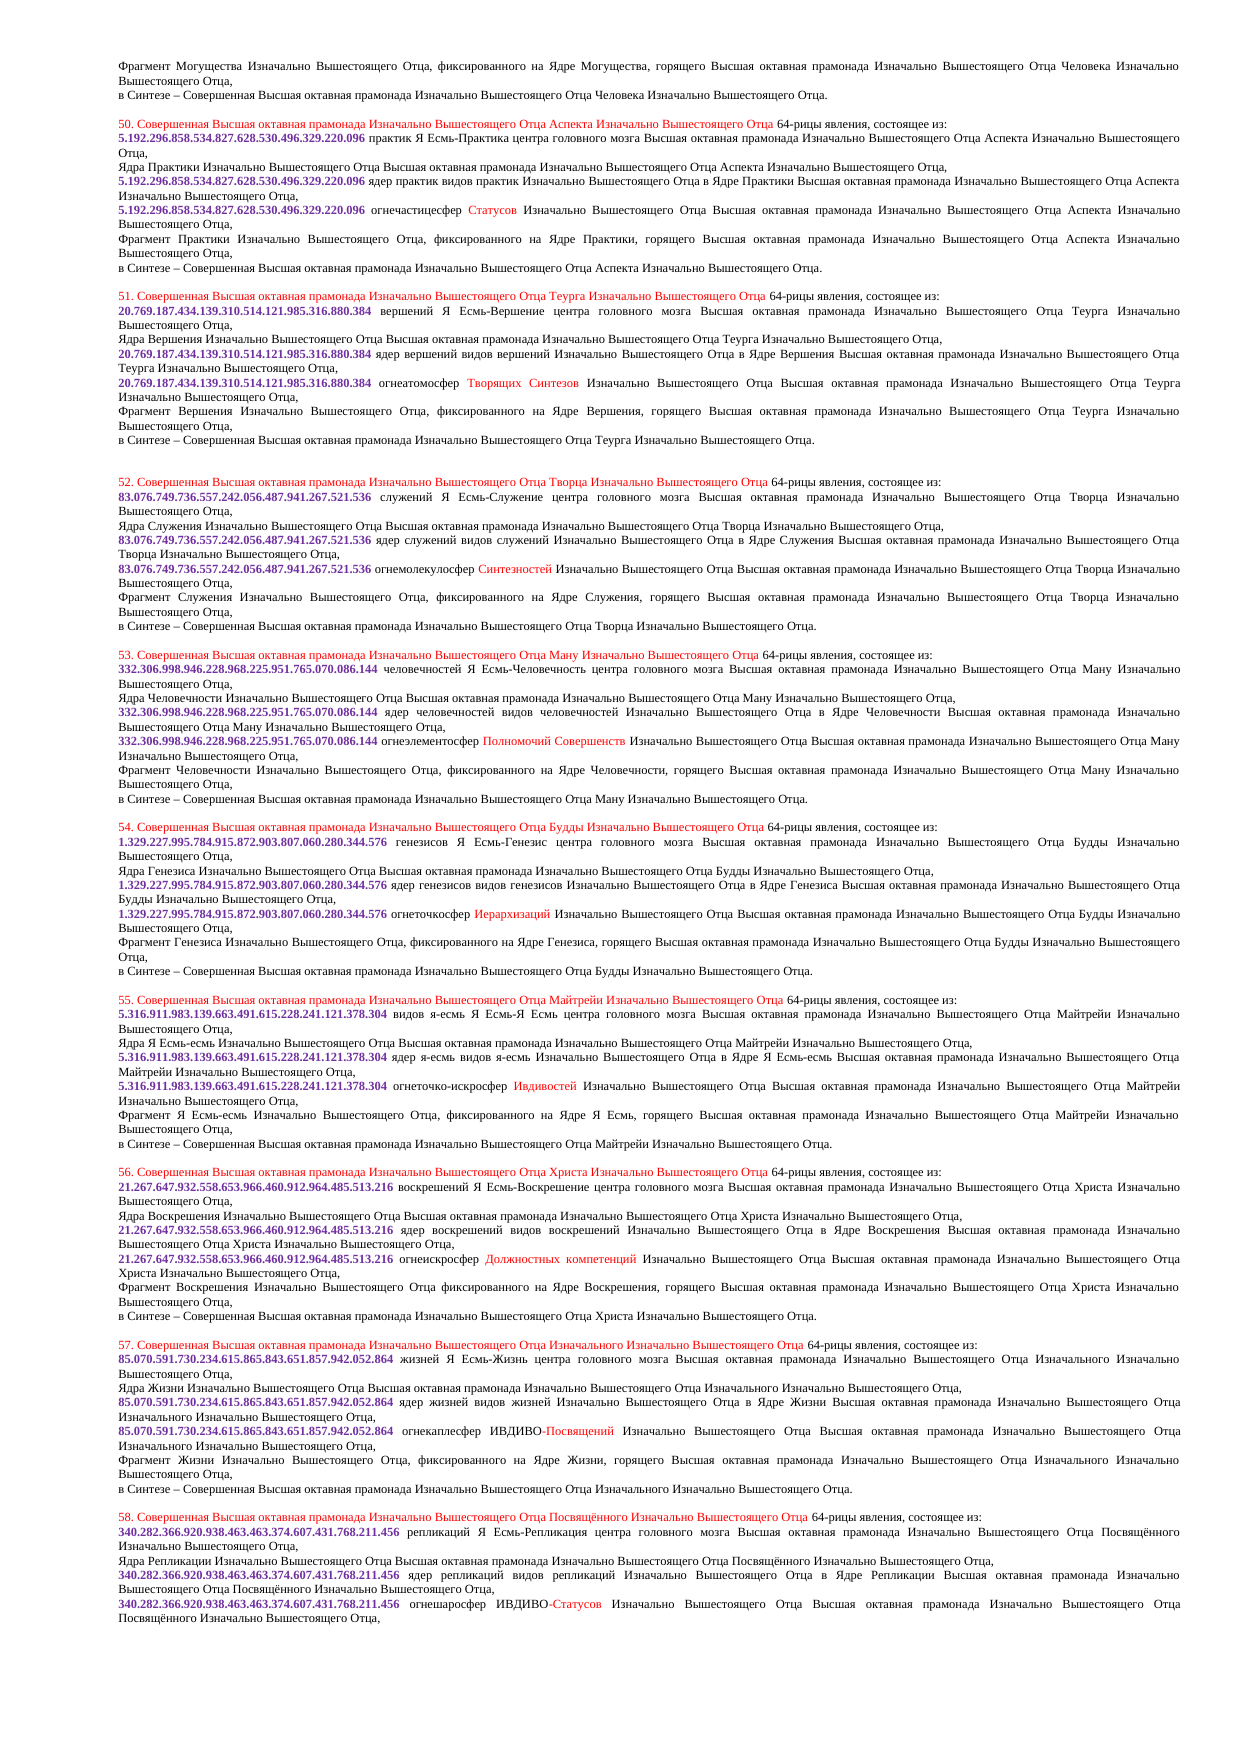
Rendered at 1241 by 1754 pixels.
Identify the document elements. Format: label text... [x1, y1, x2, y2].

text Фрагмент Жизни Изначально Вышестоящего Отца, фиксированного на Ядре Жизни, горящего Высшая октавная прамонада Изначально Вышестоящего Отца Изначального Изначально Вышестоящего Отца, [118, 1453, 1181, 1481]
text в Синтезе – Совершенная Высшая октавная прамонада Изначально Вышестоящего Отца Теурга Изначально Вышестоящего Отца. [118, 433, 1181, 447]
text 83.076.749.736.557.242.056.487.941.267.521.536 служений Я Есмь-Служение центра головного мозга Высшая октавная прамонада Изначально Вышестоящего Отца Творца Изначально Вышестоящего Отца, [118, 489, 1181, 518]
text в Синтезе – Совершенная Высшая октавная прамонада Изначально Вышестоящего Отца Майтрейи Изначально Вышестоящего Отца. [118, 1136, 1181, 1151]
text 332.306.998.946.228.968.225.951.765.070.086.144 ядер человечностей видов человечностей Изначально Вышестоящего Отца в Ядре Человечности Высшая октавная прамонада Изначально Вышестоящего Отца Ману Изначально Вышестоящего Отца, [118, 705, 1181, 734]
text в Синтезе – Совершенная Высшая октавная прамонада Изначально Вышестоящего Отца Аспекта Изначально Вышестоящего Отца. [118, 260, 1181, 275]
text 5.316.911.983.139.663.491.615.228.241.121.378.304 ядер я-есмь видов я-есмь Изначально Вышестоящего Отца в Ядре Я Есмь-есмь Высшая октавная прамонада Изначально Вышестоящего Отца Майтрейи Изначально Вышестоящего Отца, [118, 1050, 1181, 1079]
text Ядра Вершения Изначально Вышестоящего Отца Высшая октавная прамонада Изначально Вышестоящего Отца Теурга Изначально Вышестоящего Отца, [118, 332, 1181, 347]
text 50. Совершенная Высшая октавная прамонада Изначально Вышестоящего Отца Аспекта Изначально Вышестоящего Отца 64-рицы явления, состоящее из: [118, 117, 1181, 131]
text 51. Совершенная Высшая октавная прамонада Изначально Вышестоящего Отца Теурга Изначально Вышестоящего Отца 64-рицы явления, состоящее из: [118, 289, 1181, 303]
text 1.329.227.995.784.915.872.903.807.060.280.344.576 огнеточкосфер Иерархизаций Изначально Вышестоящего Отца Высшая октавная прамонада Изначально Вышестоящего Отца Будды Изначально Вышестоящего Отца, [118, 906, 1181, 935]
text Фрагмент Я Есмь-есмь Изначально Вышестоящего Отца, фиксированного на Ядре Я Есмь, горящего Высшая октавная прамонада Изначально Вышестоящего Отца Майтрейи Изначально Вышестоящего Отца, [118, 1108, 1181, 1136]
text Ядра Репликации Изначально Вышестоящего Отца Высшая октавная прамонада Изначально Вышестоящего Отца Посвящённого Изначально Вышестоящего Отца, [118, 1553, 1181, 1568]
text 57. Совершенная Высшая октавная прамонада Изначально Вышестоящего Отца Изначального Изначально Вышестоящего Отца 64-рицы явления, состоящее из: [118, 1338, 1181, 1352]
text в Синтезе – Совершенная Высшая октавная прамонада Изначально Вышестоящего Отца Творца Изначально Вышестоящего Отца. [118, 619, 1181, 633]
text 54. Совершенная Высшая октавная прамонада Изначально Вышестоящего Отца Будды Изначально Вышестоящего Отца 64-рицы явления, состоящее из: [118, 820, 1181, 834]
text в Синтезе – Совершенная Высшая октавная прамонада Изначально Вышестоящего Отца Человека Изначально Вышестоящего Отца. [118, 88, 1181, 102]
text 21.267.647.932.558.653.966.460.912.964.485.513.216 огнеискросфер Должностных компетенций Изначально Вышестоящего Отца Высшая октавная прамонада Изначально Вышестоящего Отца Христа Изначально Вышестоящего Отца, [118, 1251, 1181, 1280]
text 21.267.647.932.558.653.966.460.912.964.485.513.216 ядер воскрешений видов воскрешений Изначально Вышестоящего Отца в Ядре Воскрешения Высшая октавная прамонада Изначально Вышестоящего Отца Христа Изначально Вышестоящего Отца, [118, 1223, 1181, 1251]
text в Синтезе – Совершенная Высшая октавная прамонада Изначально Вышестоящего Отца Христа Изначально Вышестоящего Отца. [118, 1309, 1181, 1323]
text 56. Совершенная Высшая октавная прамонада Изначально Вышестоящего Отца Христа Изначально Вышестоящего Отца 64-рицы явления, состоящее из: [118, 1165, 1181, 1179]
text 85.070.591.730.234.615.865.843.651.857.942.052.864 жизней Я Есмь-Жизнь центра головного мозга Высшая октавная прамонада Изначально Вышестоящего Отца Изначального Изначально Вышестоящего Отца, [118, 1352, 1181, 1381]
text 1.329.227.995.784.915.872.903.807.060.280.344.576 ядер генезисов видов генезисов Изначально Вышестоящего Отца в Ядре Генезиса Высшая октавная прамонада Изначально Вышестоящего Отца Будды Изначально Вышестоящего Отца, [118, 878, 1181, 906]
text Ядра Служения Изначально Вышестоящего Отца Высшая октавная прамонада Изначально Вышестоящего Отца Творца Изначально Вышестоящего Отца, [118, 518, 1181, 533]
text 5.192.296.858.534.827.628.530.496.329.220.096 ядер практик видов практик Изначально Вышестоящего Отца в Ядре Практики Высшая октавная прамонада Изначально Вышестоящего Отца Аспекта Изначально Вышестоящего Отца, [118, 174, 1181, 203]
text 58. Совершенная Высшая октавная прамонада Изначально Вышестоящего Отца Посвящённого Изначально Вышестоящего Отца 64-рицы явления, состоящее из: [118, 1510, 1181, 1524]
text 1.329.227.995.784.915.872.903.807.060.280.344.576 генезисов Я Есмь-Генезис центра головного мозга Высшая октавная прамонада Изначально Вышестоящего Отца Будды Изначально Вышестоящего Отца, [118, 834, 1181, 863]
text 340.282.366.920.938.463.463.374.607.431.768.211.456 ядер репликаций видов репликаций Изначально Вышестоящего Отца в Ядре Репликации Высшая октавная прамонада Изначально Вышестоящего Отца Посвящённого Изначально Вышестоящего Отца, [118, 1568, 1181, 1596]
text 5.316.911.983.139.663.491.615.228.241.121.378.304 огнеточко-искросфер Ивдивостей Изначально Вышестоящего Отца Высшая октавная прамонада Изначально Вышестоящего Отца Майтрейи Изначально Вышестоящего Отца, [118, 1079, 1181, 1108]
text 85.070.591.730.234.615.865.843.651.857.942.052.864 огнекаплесфер ИВДИВО-Посвящений Изначально Вышестоящего Отца Высшая октавная прамонада Изначально Вышестоящего Отца Изначального Изначально Вышестоящего Отца, [118, 1424, 1181, 1453]
text 21.267.647.932.558.653.966.460.912.964.485.513.216 воскрешений Я Есмь-Воскрешение центра головного мозга Высшая октавная прамонада Изначально Вышестоящего Отца Христа Изначально Вышестоящего Отца, [118, 1179, 1181, 1208]
text Ядра Воскрешения Изначально Вышестоящего Отца Высшая октавная прамонада Изначально Вышестоящего Отца Христа Изначально Вышестоящего Отца, [118, 1208, 1181, 1223]
text 53. Совершенная Высшая октавная прамонада Изначально Вышестоящего Отца Ману Изначально Вышестоящего Отца 64-рицы явления, состоящее из: [118, 648, 1181, 662]
text 52. Совершенная Высшая октавная прамонада Изначально Вышестоящего Отца Творца Изначально Вышестоящего Отца 64-рицы явления, состоящее из: [118, 475, 1181, 489]
text Ядра Практики Изначально Вышестоящего Отца Высшая октавная прамонада Изначально Вышестоящего Отца Аспекта Изначально Вышестоящего Отца, [118, 160, 1181, 174]
text Фрагмент Генезиса Изначально Вышестоящего Отца, фиксированного на Ядре Генезиса, горящего Высшая октавная прамонада Изначально Вышестоящего Отца Будды Изначально Вышестоящего Отца, [118, 935, 1181, 964]
text 5.316.911.983.139.663.491.615.228.241.121.378.304 видов я-есмь Я Есмь-Я Есмь центра головного мозга Высшая октавная прамонада Изначально Вышестоящего Отца Майтрейи Изначально Вышестоящего Отца, [118, 1007, 1181, 1036]
text Ядра Генезиса Изначально Вышестоящего Отца Высшая октавная прамонада Изначально Вышестоящего Отца Будды Изначально Вышестоящего Отца, [118, 863, 1181, 878]
text Фрагмент Служения Изначально Вышестоящего Отца, фиксированного на Ядре Служения, горящего Высшая октавная прамонада Изначально Вышестоящего Отца Творца Изначально Вышестоящего Отца, [118, 590, 1181, 619]
text 340.282.366.920.938.463.463.374.607.431.768.211.456 репликаций Я Есмь-Репликация центра головного мозга Высшая октавная прамонада Изначально Вышестоящего Отца Посвящённого Изначально Вышестоящего Отца, [118, 1524, 1181, 1553]
text Фрагмент Воскрешения Изначально Вышестоящего Отца фиксированного на Ядре Воскрешения, горящего Высшая октавная прамонада Изначально Вышестоящего Отца Христа Изначально Вышестоящего Отца, [118, 1280, 1181, 1309]
text 20.769.187.434.139.310.514.121.985.316.880.384 вершений Я Есмь-Вершение центра головного мозга Высшая октавная прамонада Изначально Вышестоящего Отца Теурга Изначально Вышестоящего Отца, [118, 303, 1181, 332]
text 332.306.998.946.228.968.225.951.765.070.086.144 человечностей Я Есмь-Человечность центра головного мозга Высшая октавная прамонада Изначально Вышестоящего Отца Ману Изначально Вышестоящего Отца, [118, 662, 1181, 691]
text Фрагмент Человечности Изначально Вышестоящего Отца, фиксированного на Ядре Человечности, горящего Высшая октавная прамонада Изначально Вышестоящего Отца Ману Изначально Вышестоящего Отца, [118, 763, 1181, 791]
text Ядра Человечности Изначально Вышестоящего Отца Высшая октавная прамонада Изначально Вышестоящего Отца Ману Изначально Вышестоящего Отца, [118, 691, 1181, 705]
text 85.070.591.730.234.615.865.843.651.857.942.052.864 ядер жизней видов жизней Изначально Вышестоящего Отца в Ядре Жизни Высшая октавная прамонада Изначально Вышестоящего Отца Изначального Изначально Вышестоящего Отца, [118, 1395, 1181, 1424]
text 20.769.187.434.139.310.514.121.985.316.880.384 ядер вершений видов вершений Изначально Вышестоящего Отца в Ядре Вершения Высшая октавная прамонада Изначально Вышестоящего Отца Теурга Изначально Вышестоящего Отца, [118, 347, 1181, 375]
text 83.076.749.736.557.242.056.487.941.267.521.536 огнемолекулосфер Синтезностей Изначально Вышестоящего Отца Высшая октавная прамонада Изначально Вышестоящего Отца Творца Изначально Вышестоящего Отца, [118, 561, 1181, 590]
text в Синтезе – Совершенная Высшая октавная прамонада Изначально Вышестоящего Отца Изначального Изначально Вышестоящего Отца. [118, 1481, 1181, 1496]
text Фрагмент Вершения Изначально Вышестоящего Отца, фиксированного на Ядре Вершения, горящего Высшая октавная прамонада Изначально Вышестоящего Отца Теурга Изначально Вышестоящего Отца, [118, 404, 1181, 433]
text 332.306.998.946.228.968.225.951.765.070.086.144 огнеэлементосфер Полномочий Совершенств Изначально Вышестоящего Отца Высшая октавная прамонада Изначально Вышестоящего Отца Ману Изначально Вышестоящего Отца, [118, 734, 1181, 763]
text 20.769.187.434.139.310.514.121.985.316.880.384 огнеатомосфер Творящих Синтезов Изначально Вышестоящего Отца Высшая октавная прамонада Изначально Вышестоящего Отца Теурга Изначально Вышестоящего Отца, [118, 375, 1181, 404]
text 340.282.366.920.938.463.463.374.607.431.768.211.456 огнешаросфер ИВДИВО-Статусов Изначально Вышестоящего Отца Высшая октавная прамонада Изначально Вышестоящего Отца Посвящённого Изначально Вышестоящего Отца, [118, 1596, 1181, 1625]
text Ядра Жизни Изначально Вышестоящего Отца Высшая октавная прамонада Изначально Вышестоящего Отца Изначального Изначально Вышестоящего Отца, [118, 1381, 1181, 1395]
text Фрагмент Практики Изначально Вышестоящего Отца, фиксированного на Ядре Практики, горящего Высшая октавная прамонада Изначально Вышестоящего Отца Аспекта Изначально Вышестоящего Отца, [118, 232, 1181, 260]
text в Синтезе – Совершенная Высшая октавная прамонада Изначально Вышестоящего Отца Ману Изначально Вышестоящего Отца. [118, 791, 1181, 806]
text в Синтезе – Совершенная Высшая октавная прамонада Изначально Вышестоящего Отца Будды Изначально Вышестоящего Отца. [118, 964, 1181, 978]
text 55. Совершенная Высшая октавная прамонада Изначально Вышестоящего Отца Майтрейи Изначально Вышестоящего Отца 64-рицы явления, состоящее из: [118, 993, 1181, 1007]
text 5.192.296.858.534.827.628.530.496.329.220.096 практик Я Есмь-Практика центра головного мозга Высшая октавная прамонада Изначально Вышестоящего Отца Аспекта Изначально Вышестоящего Отца, [118, 131, 1181, 160]
text Фрагмент Могущества Изначально Вышестоящего Отца, фиксированного на Ядре Могущества, горящего Высшая октавная прамонада Изначально Вышестоящего Отца Человека Изначально Вышестоящего Отца, [118, 59, 1181, 88]
text Ядра Я Есмь-есмь Изначально Вышестоящего Отца Высшая октавная прамонада Изначально Вышестоящего Отца Майтрейи Изначально Вышестоящего Отца, [118, 1036, 1181, 1050]
text 83.076.749.736.557.242.056.487.941.267.521.536 ядер служений видов служений Изначально Вышестоящего Отца в Ядре Служения Высшая октавная прамонада Изначально Вышестоящего Отца Творца Изначально Вышестоящего Отца, [118, 533, 1181, 561]
text 5.192.296.858.534.827.628.530.496.329.220.096 огнечастицесфер Статусов Изначально Вышестоящего Отца Высшая октавная прамонада Изначально Вышестоящего Отца Аспекта Изначально Вышестоящего Отца, [118, 203, 1181, 232]
